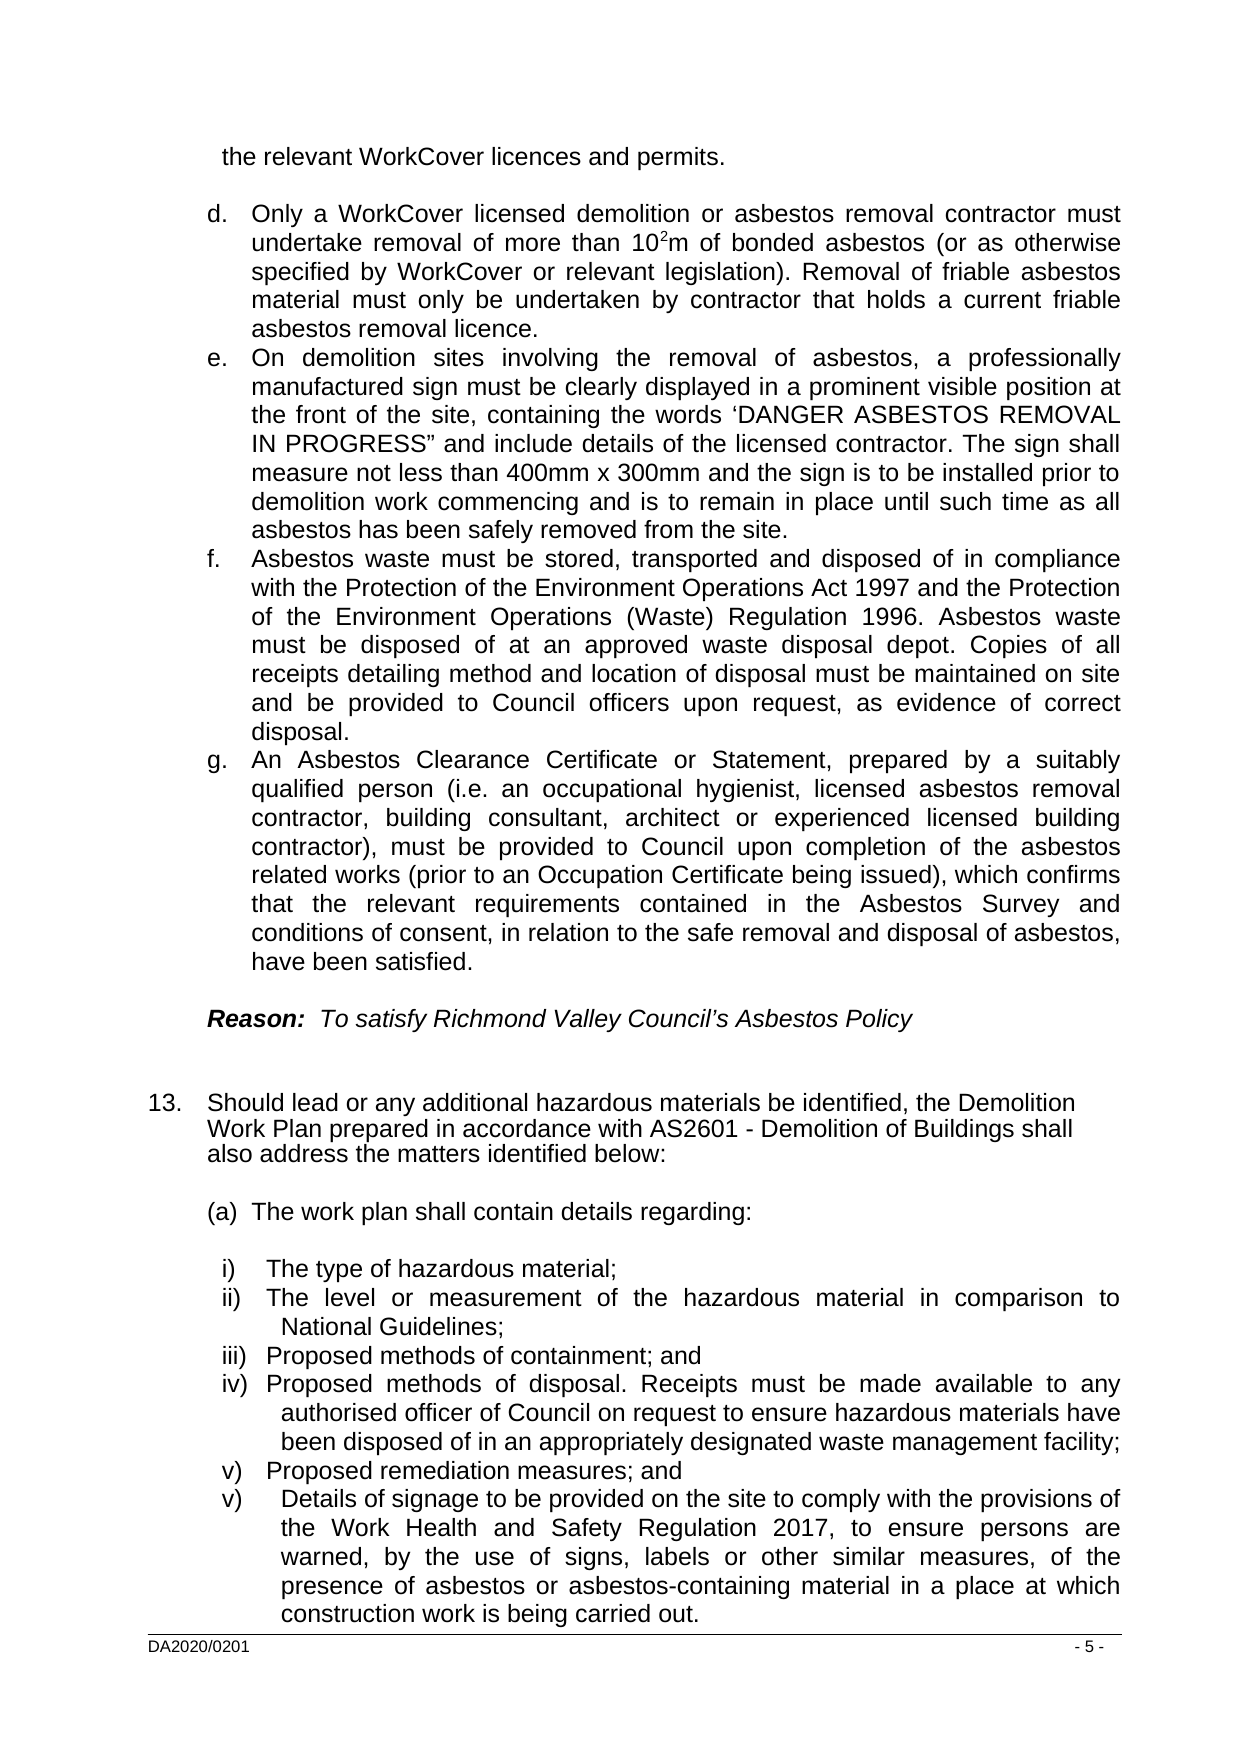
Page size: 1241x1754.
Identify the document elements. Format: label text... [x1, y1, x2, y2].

list The work plan shall contain details regarding: [207, 1197, 1122, 1226]
text e. On demolition sites involving the removal of asbestos, a professionally manufactured sign must be clearly displayed in a prominent visible position at the front of the site, containing the words ‘DANGER ASBESTOS REMOVAL IN PROGRESS” and include details of the licensed contractor. The sign shall measure not less than 400mm x 300mm and the sign is to be installed prior to demolition work commencing and is to remain in place until such time as all asbestos has been safely removed from the site. [207, 343, 1122, 544]
text v) Details of signage to be provided on the site to comply with the provisions of the Work Health and Safety Regulation 2017, to ensure persons are warned, by the use of signs, labels or other similar measures, of the presence of asbestos or asbestos-containing material in a place at which construction work is being carried out. [222, 1484, 1122, 1628]
subtitle Should lead or any additional hazardous materials be identified, the Demolition Work Plan prepared in accordance with AS2601 - Demolition of Buildings shall also address the matters identified below: [148, 1091, 1122, 1168]
text f. Asbestos waste must be stored, transported and disposed of in compliance with the Protection of the Environment Operations Act 1997 and the Protection of the Environment Operations (Waste) Regulation 1996. Asbestos waste must be disposed of at an approved waste disposal depot. Copies of all receipts detailing method and location of disposal must be maintained on site and be provided to Council officers upon request, as evidence of correct disposal. [207, 544, 1122, 746]
text ii) The level or measurement of the hazardous material in comparison to National Guidelines; [222, 1283, 1122, 1341]
text iv) Proposed methods of disposal. Receipts must be made available to any authorised officer of Council on request to ensure hazardous materials have been disposed of in an appropriately designated waste management facility; [222, 1369, 1122, 1456]
text Reason: To satisfy Richmond Valley Council’s Asbestos Policy [207, 1004, 1122, 1033]
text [222, 142, 1122, 171]
text i) The type of hazardous material; [222, 1254, 1122, 1283]
text g. An Asbestos Clearance Certificate or Statement, prepared by a suitably qualified person (i.e. an occupational hygienist, licensed asbestos removal contractor, building consultant, architect or experienced licensed building contractor), must be provided to Council upon completion of the asbestos related works (prior to an Occupation Certificate being issued), which confirms that the relevant requirements contained in the Asbestos Survey and conditions of consent, in relation to the safe removal and disposal of asbestos, have been satisfied. [207, 746, 1122, 976]
text iii) Proposed methods of containment; and [222, 1341, 1122, 1369]
text v) Proposed remediation measures; and [222, 1456, 1122, 1484]
text d. Only a WorkCover licensed demolition or asbestos removal contractor must undertake removal of more than 102m of bonded asbestos (or as otherwise specified by WorkCover or relevant legislation). Removal of friable asbestos material must only be undertaken by contractor that holds a current friable asbestos removal licence. [207, 199, 1122, 343]
